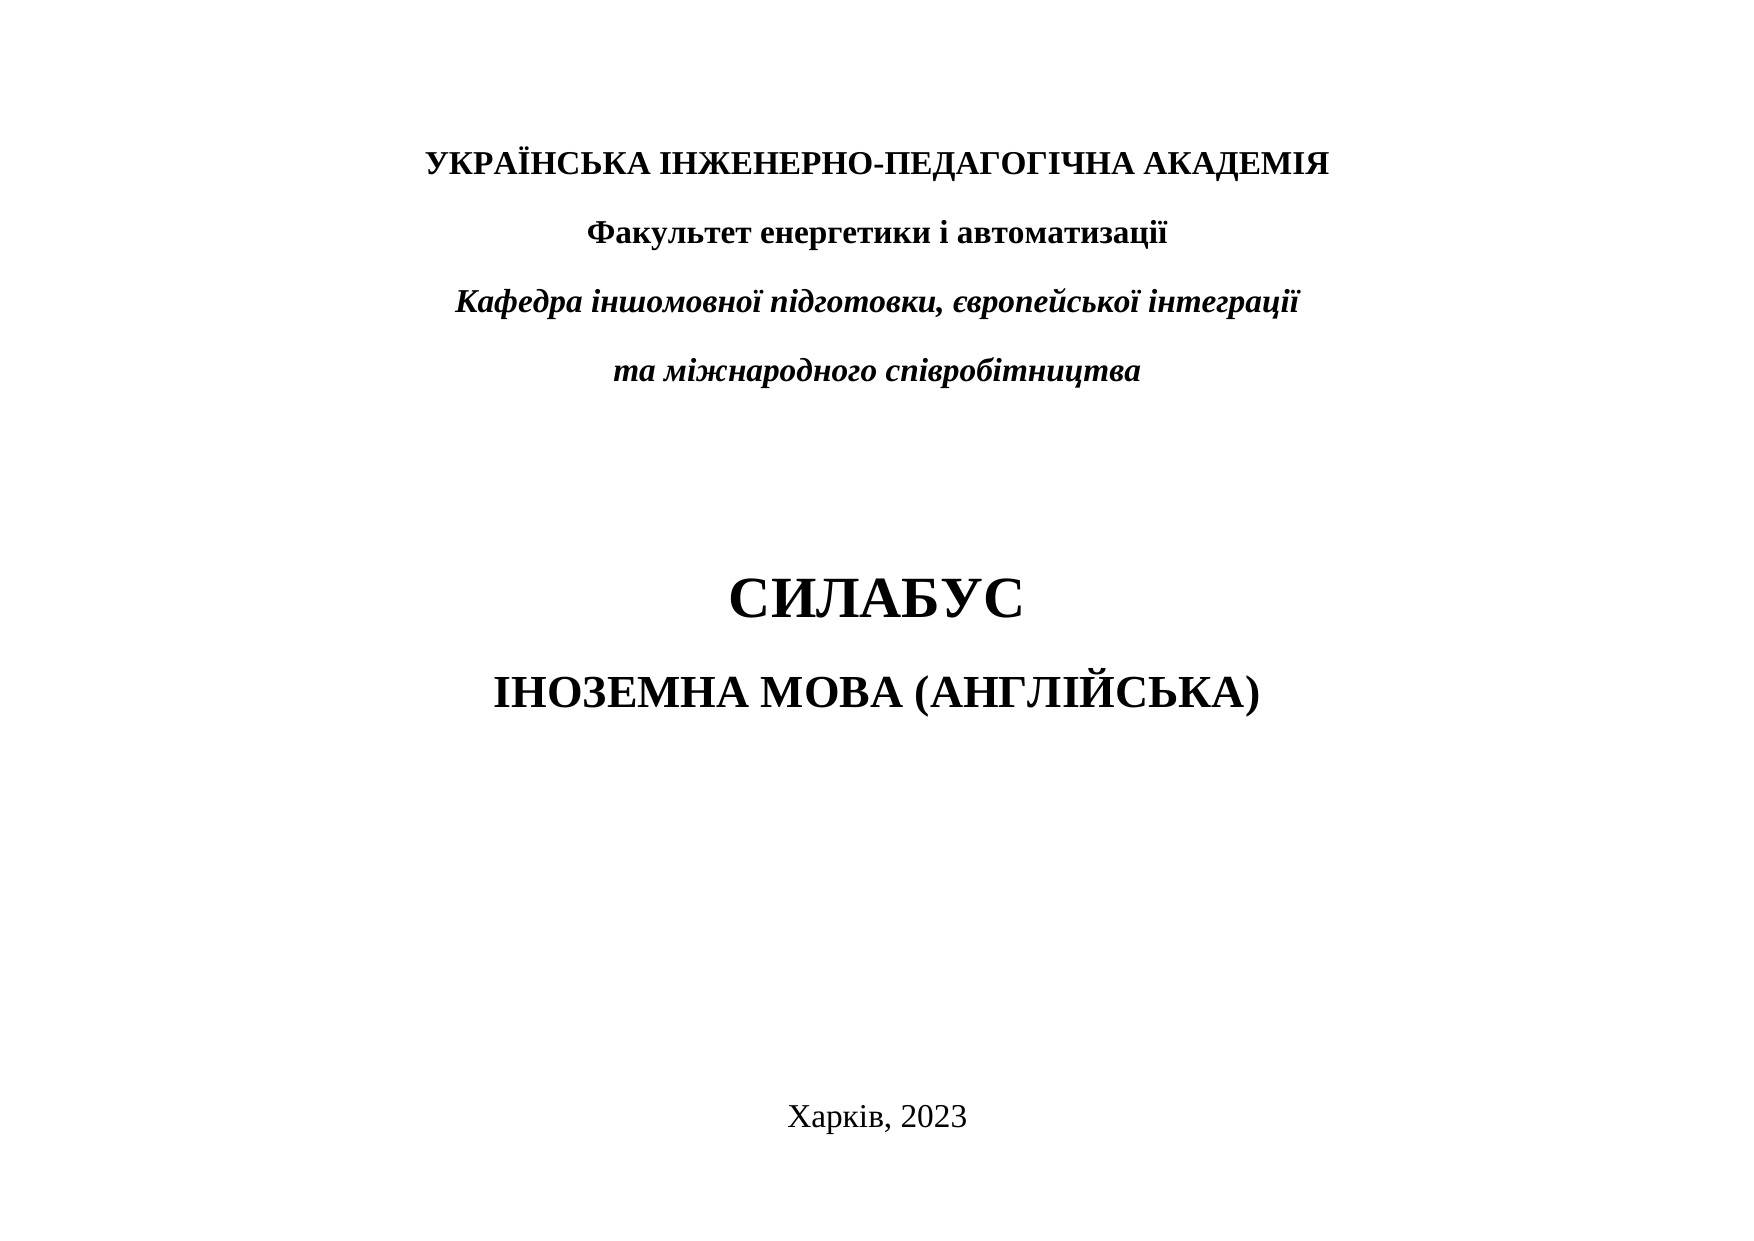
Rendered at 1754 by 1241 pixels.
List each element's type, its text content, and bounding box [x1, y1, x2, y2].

text Факультет енергетики і автоматизації [89, 212, 1665, 251]
text СИЛАБУС [89, 563, 1665, 630]
text ІНОЗЕМНА МОВА (АНГЛІЙСЬКА) [89, 665, 1665, 718]
text та міжнародного співробітництва [89, 350, 1665, 389]
text Кафедра іншомовної підготовки, європейської інтеграції [89, 281, 1665, 319]
text УКРАЇНСЬКА ІНЖЕНЕРНО-ПЕДАГОГІЧНА АКАДЕМІЯ [89, 143, 1665, 181]
text Харків, 2023 [89, 1096, 1665, 1134]
